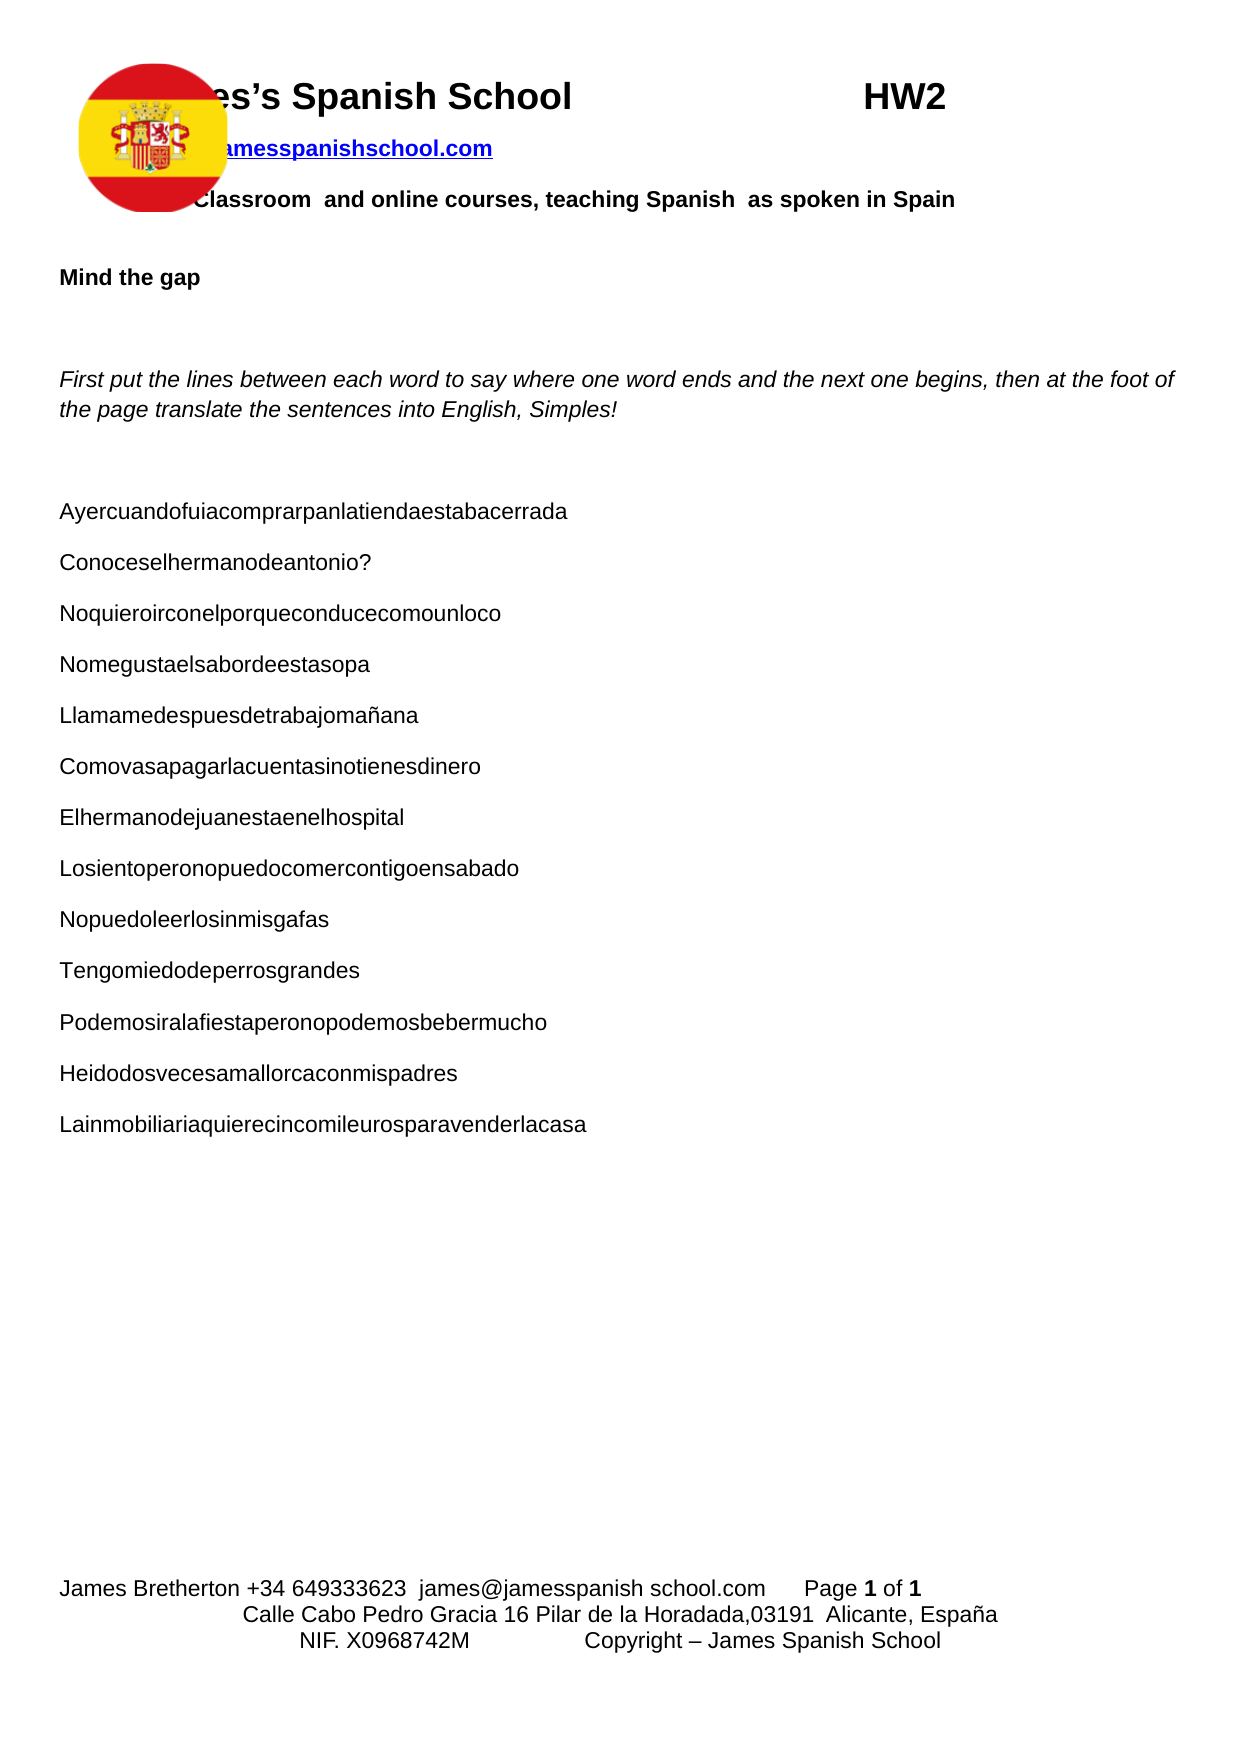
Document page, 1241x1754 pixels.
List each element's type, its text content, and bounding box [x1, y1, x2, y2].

text Heidodosvecesamallorcaconmispadres [59, 1059, 1181, 1086]
text Comovasapagarlacuentasinotienesdinero [59, 753, 1181, 779]
text Lainmobiliariaquierecincomileurosparavenderlacasa [59, 1111, 1181, 1137]
text Podemosiralafiestaperonopodemosbebermucho [59, 1008, 1181, 1035]
picture [77, 63, 228, 211]
text Mind the gap [59, 264, 1181, 290]
text Losientoperonopuedocomercontigoensabado [59, 855, 1181, 882]
text Conoceselhermanodeantonio? [59, 549, 1181, 575]
text Ayercuandofuiacomprarpanlatiendaestabacerrada [59, 498, 1181, 524]
text First put the lines between each word to say where one word ends and the next one begins, then at the foot of the page translate the sentences into English, Simples! [59, 366, 1181, 422]
text Elhermanodejuanestaenelhospital [59, 804, 1181, 831]
text Nopuedoleerlosinmisgafas [59, 906, 1181, 933]
text Tengomiedodeperrosgrandes [59, 957, 1181, 984]
text Llamamedespuesdetrabajomañana [59, 702, 1181, 728]
text Nomegustaelsabordeestasopa [59, 651, 1181, 677]
text Noquieroirconelporqueconducecomounloco [59, 600, 1181, 626]
